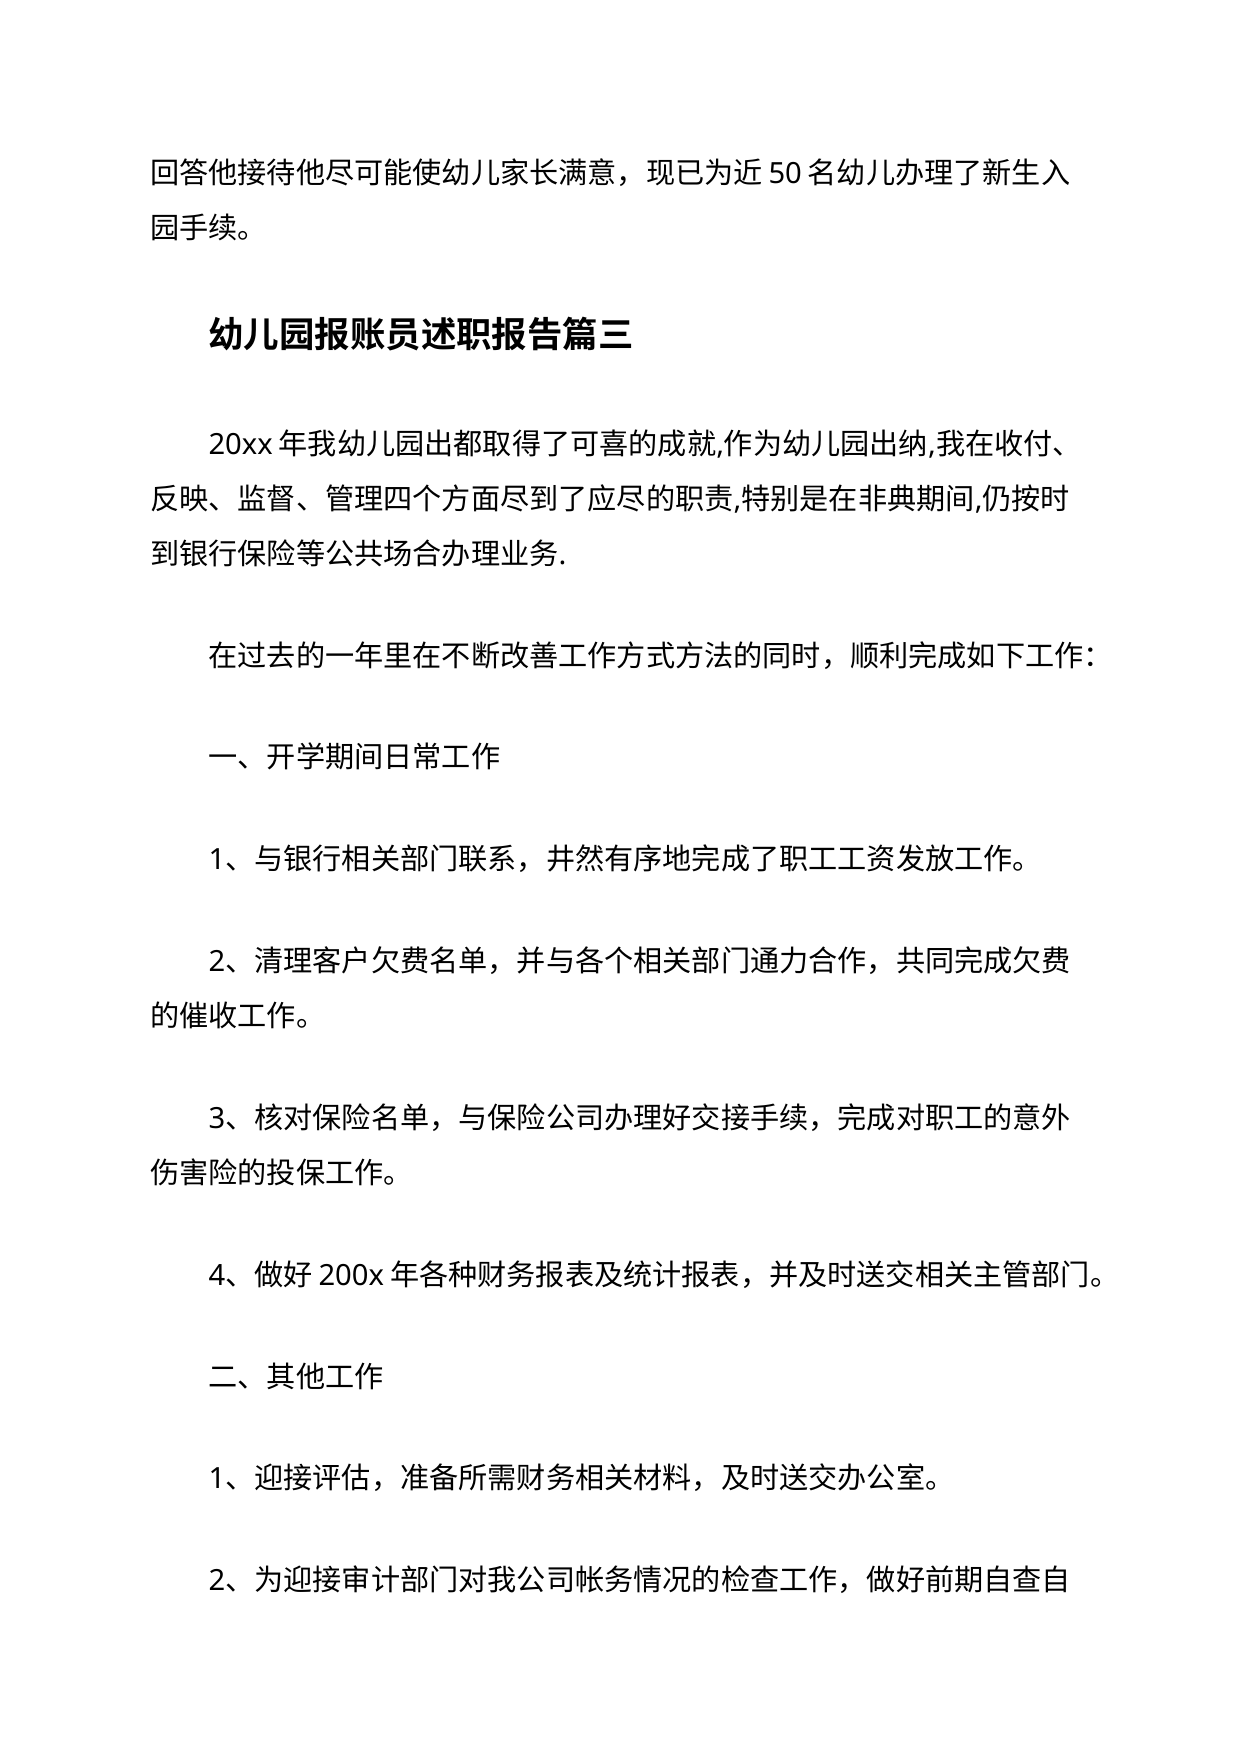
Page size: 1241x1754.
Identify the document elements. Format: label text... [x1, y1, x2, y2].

text 在过去的一年里在不断改善工作方式方法的同时，顺利完成如下工作： [150, 632, 1090, 674]
text 3、核对保险名单，与保险公司办理好交接手续，完成对职工的意外伤害险的投保工作。 [150, 1094, 1090, 1192]
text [150, 150, 1090, 247]
text 4、做好200x年各种财务报表及统计报表，并及时送交相关主管部门。 [150, 1251, 1090, 1294]
text 20xx年我幼儿园出都取得了可喜的成就,作为幼儿园出纳,我在收付、反映、监督、管理四个方面尽到了应尽的职责,特别是在非典期间,仍按时到银行保险等公共场合办理业务. [150, 420, 1090, 573]
text 1、与银行相关部门联系，井然有序地完成了职工工资发放工作。 [150, 836, 1090, 878]
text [150, 1557, 1090, 1599]
text 二、其他工作 [150, 1353, 1090, 1396]
text 2、清理客户欠费名单，并与各个相关部门通力合作，共同完成欠费的催收工作。 [150, 938, 1090, 1035]
text 1、迎接评估，准备所需财务相关材料，及时送交办公室。 [150, 1455, 1090, 1497]
text 幼儿园报账员述职报告篇三 [150, 307, 1090, 358]
text 一、开学期间日常工作 [150, 734, 1090, 776]
